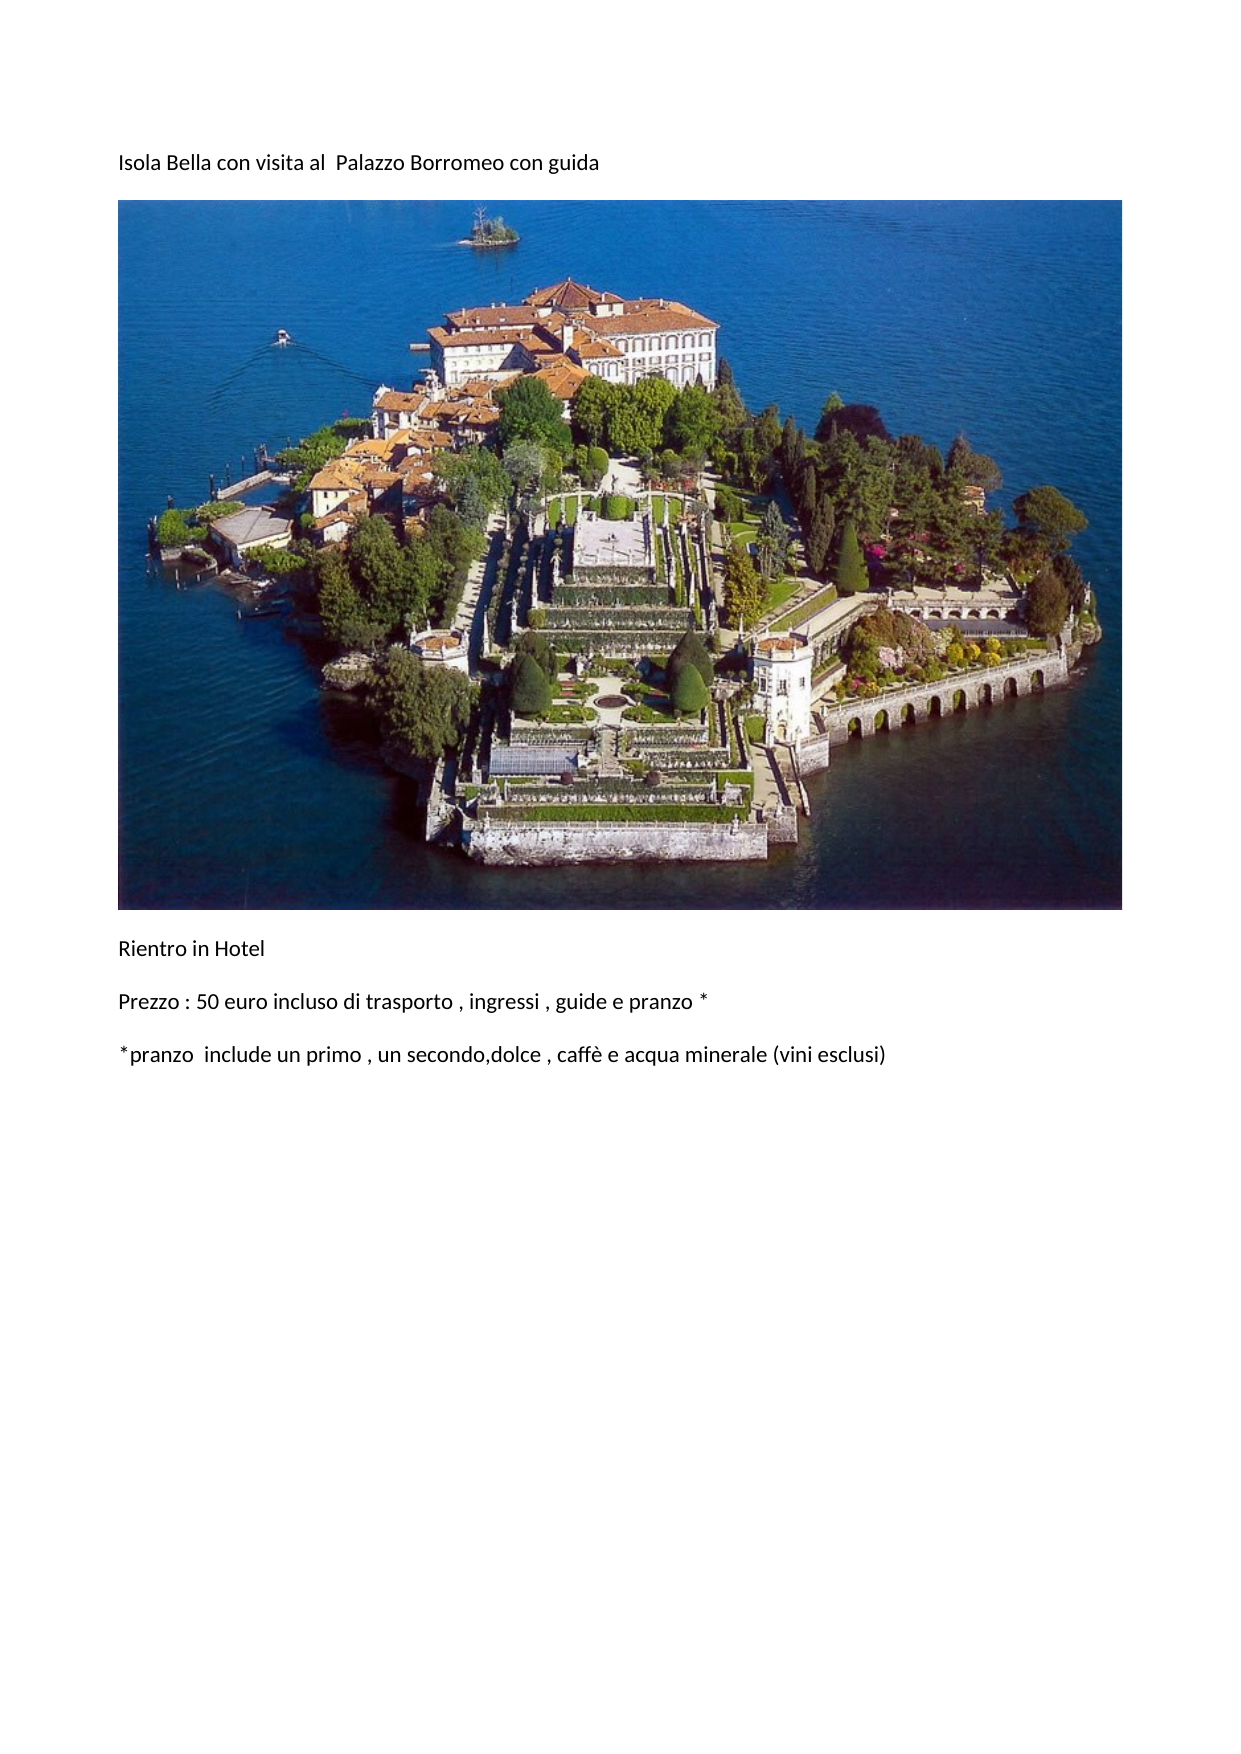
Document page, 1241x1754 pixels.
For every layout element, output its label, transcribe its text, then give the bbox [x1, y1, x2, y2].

text Isola Bella con visita al Palazzo Borromeo con guida [118, 148, 1122, 176]
text Rientro in Hotel [118, 934, 1122, 962]
picture [118, 200, 1123, 910]
text *pranzo include un primo , un secondo,dolce , caffè e acqua minerale (vini esclusi) [118, 1040, 1122, 1068]
text Prezzo : 50 euro incluso di trasporto , ingressi , guide e pranzo * [118, 987, 1122, 1015]
